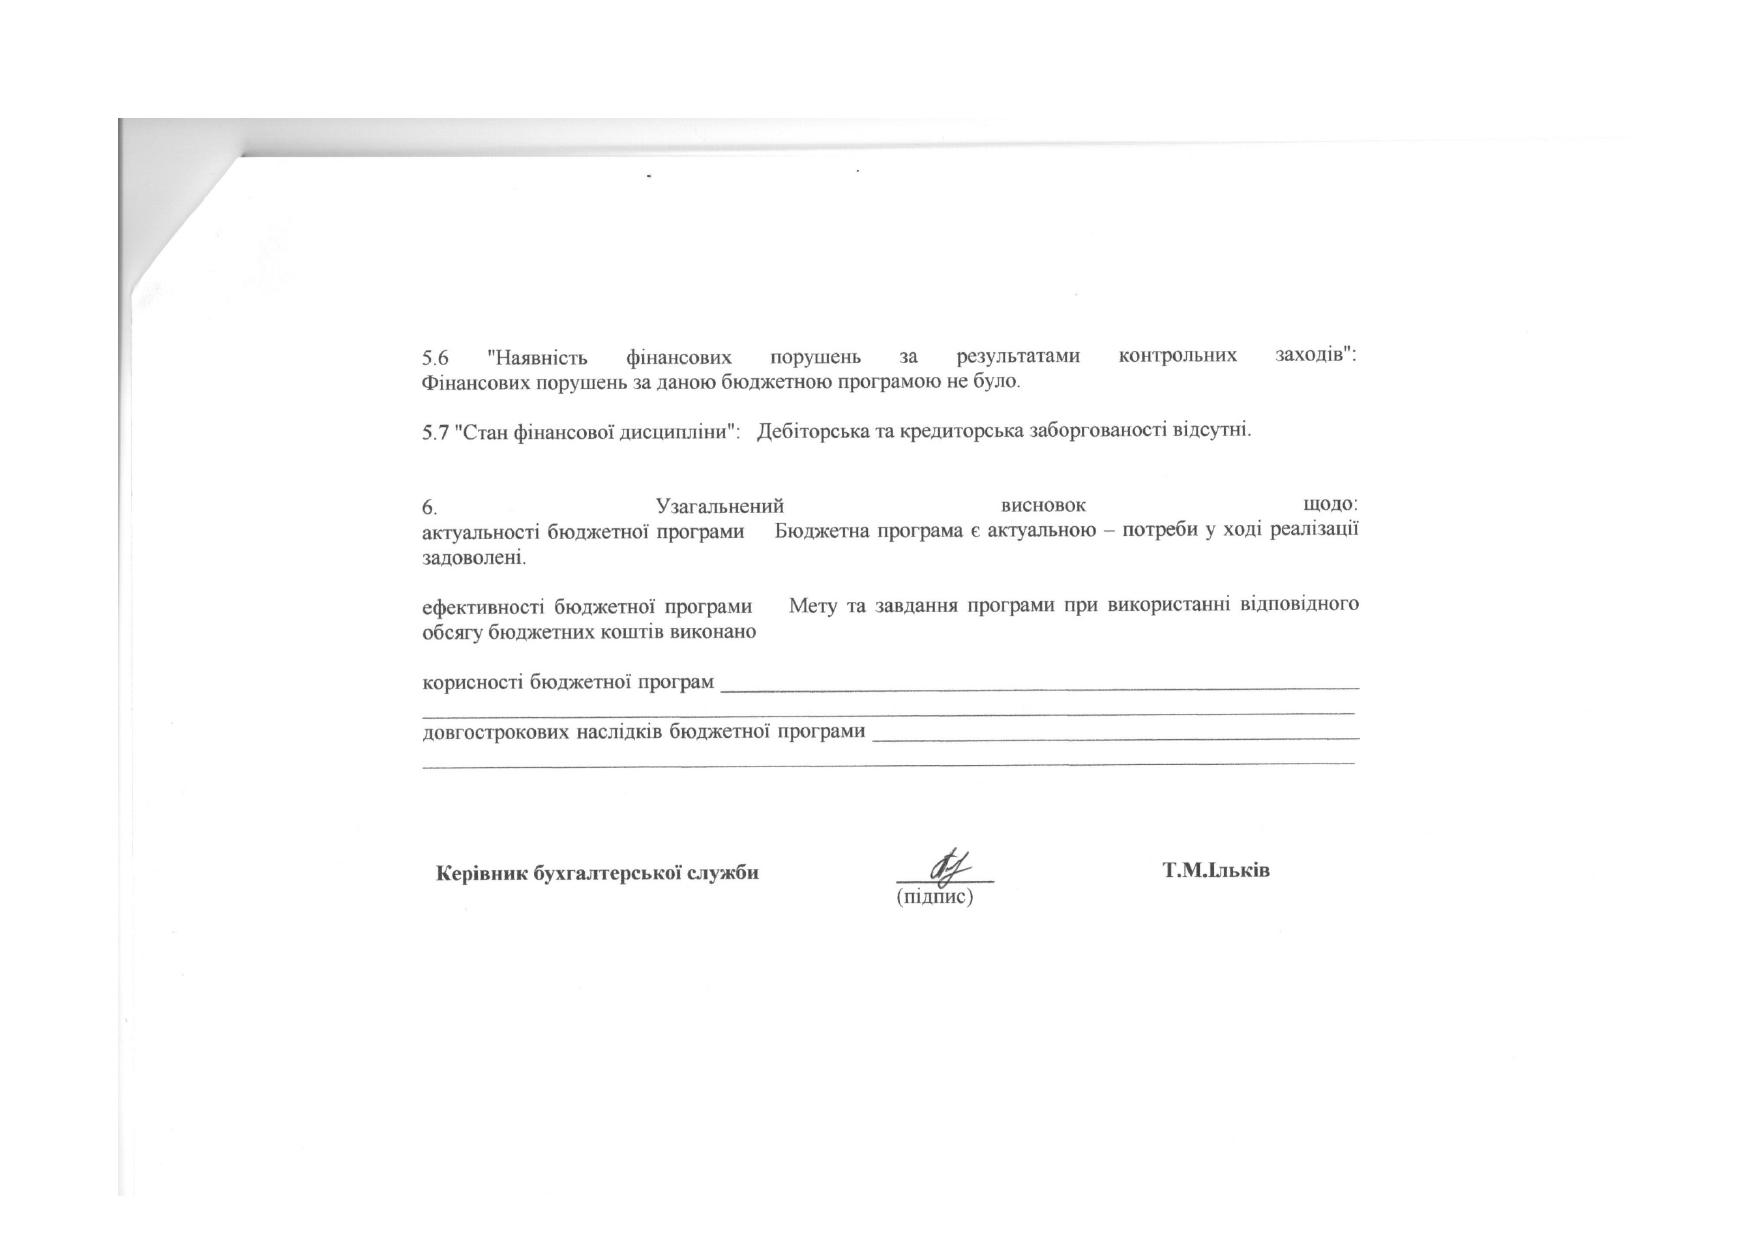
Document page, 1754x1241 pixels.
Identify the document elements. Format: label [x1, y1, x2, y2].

picture [118, 118, 1636, 1196]
